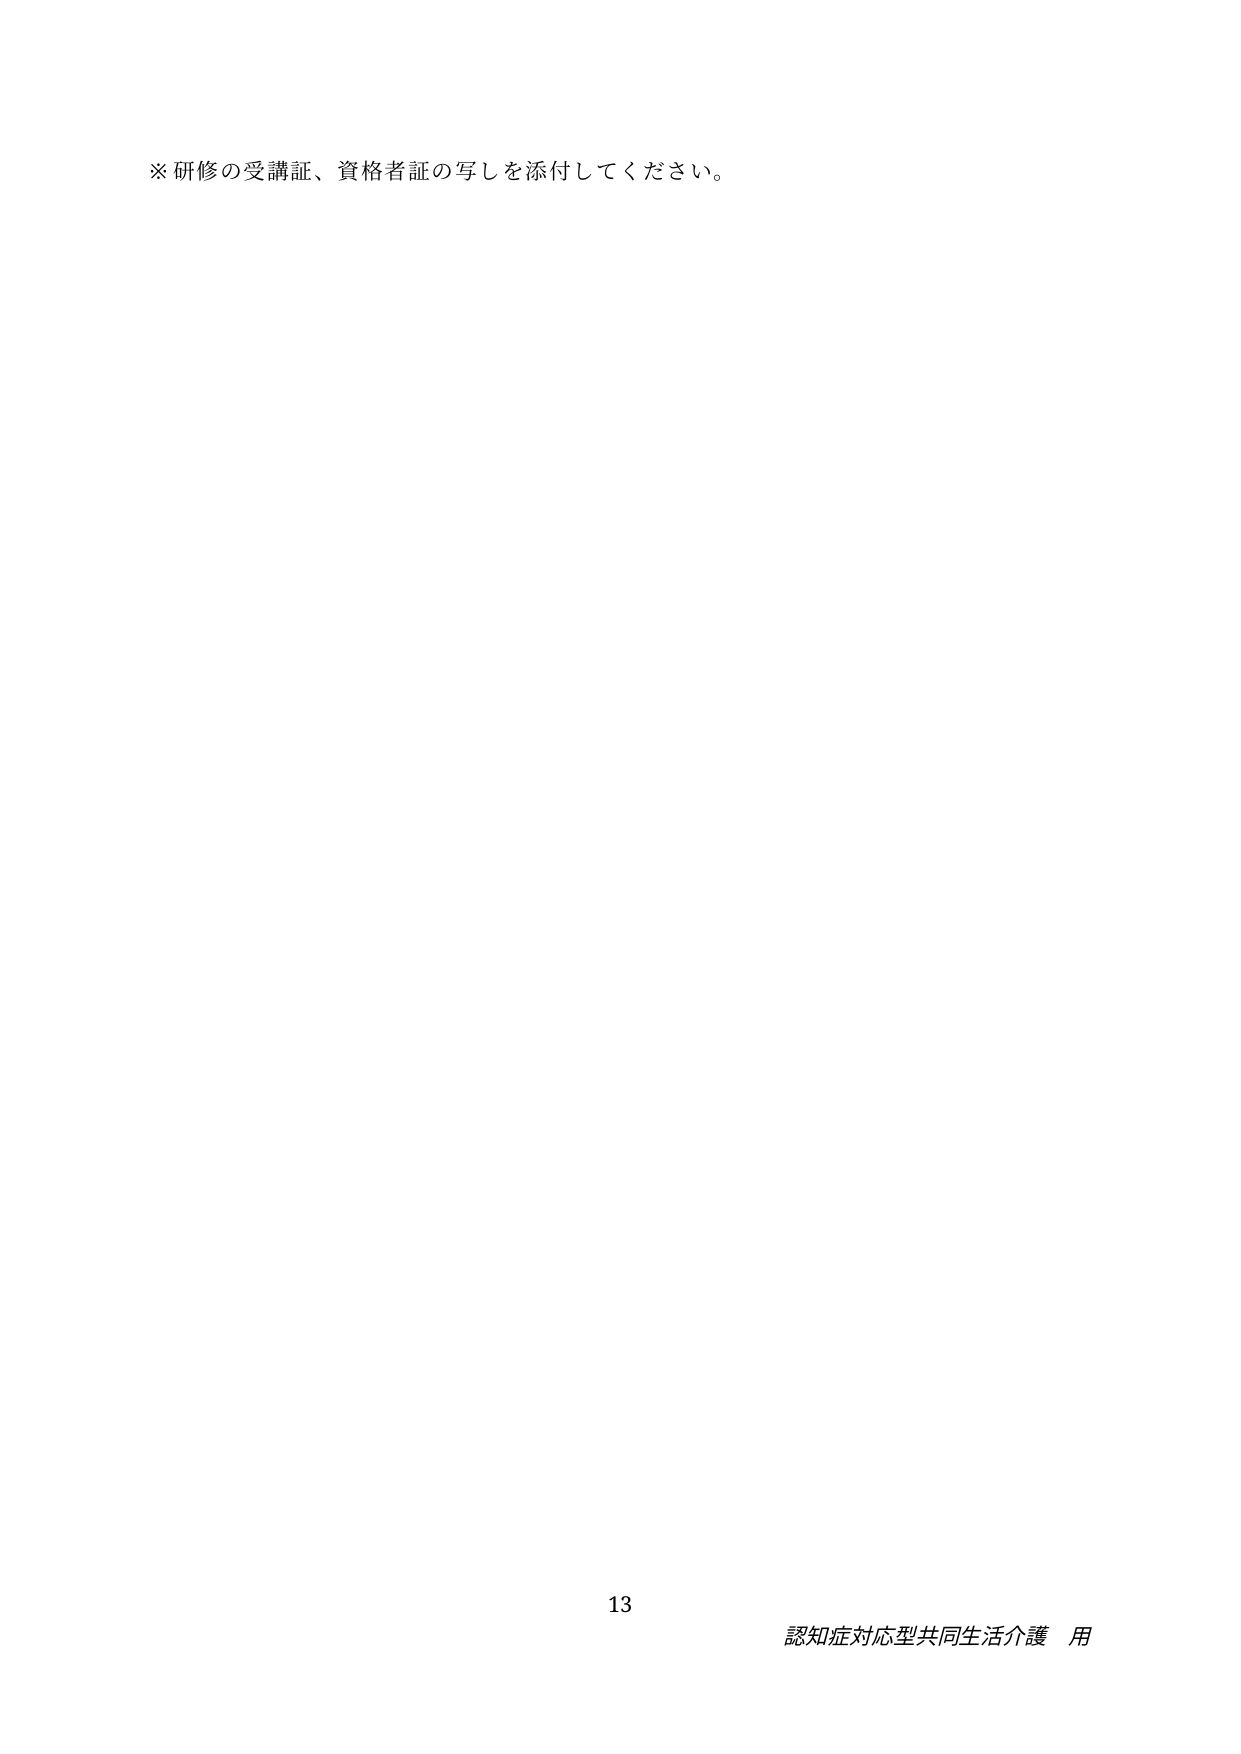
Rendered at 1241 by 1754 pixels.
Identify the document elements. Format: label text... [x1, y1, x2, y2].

text ※研修の受講証、資格者証の写しを添付してください。（様式４） [149, 152, 1091, 188]
